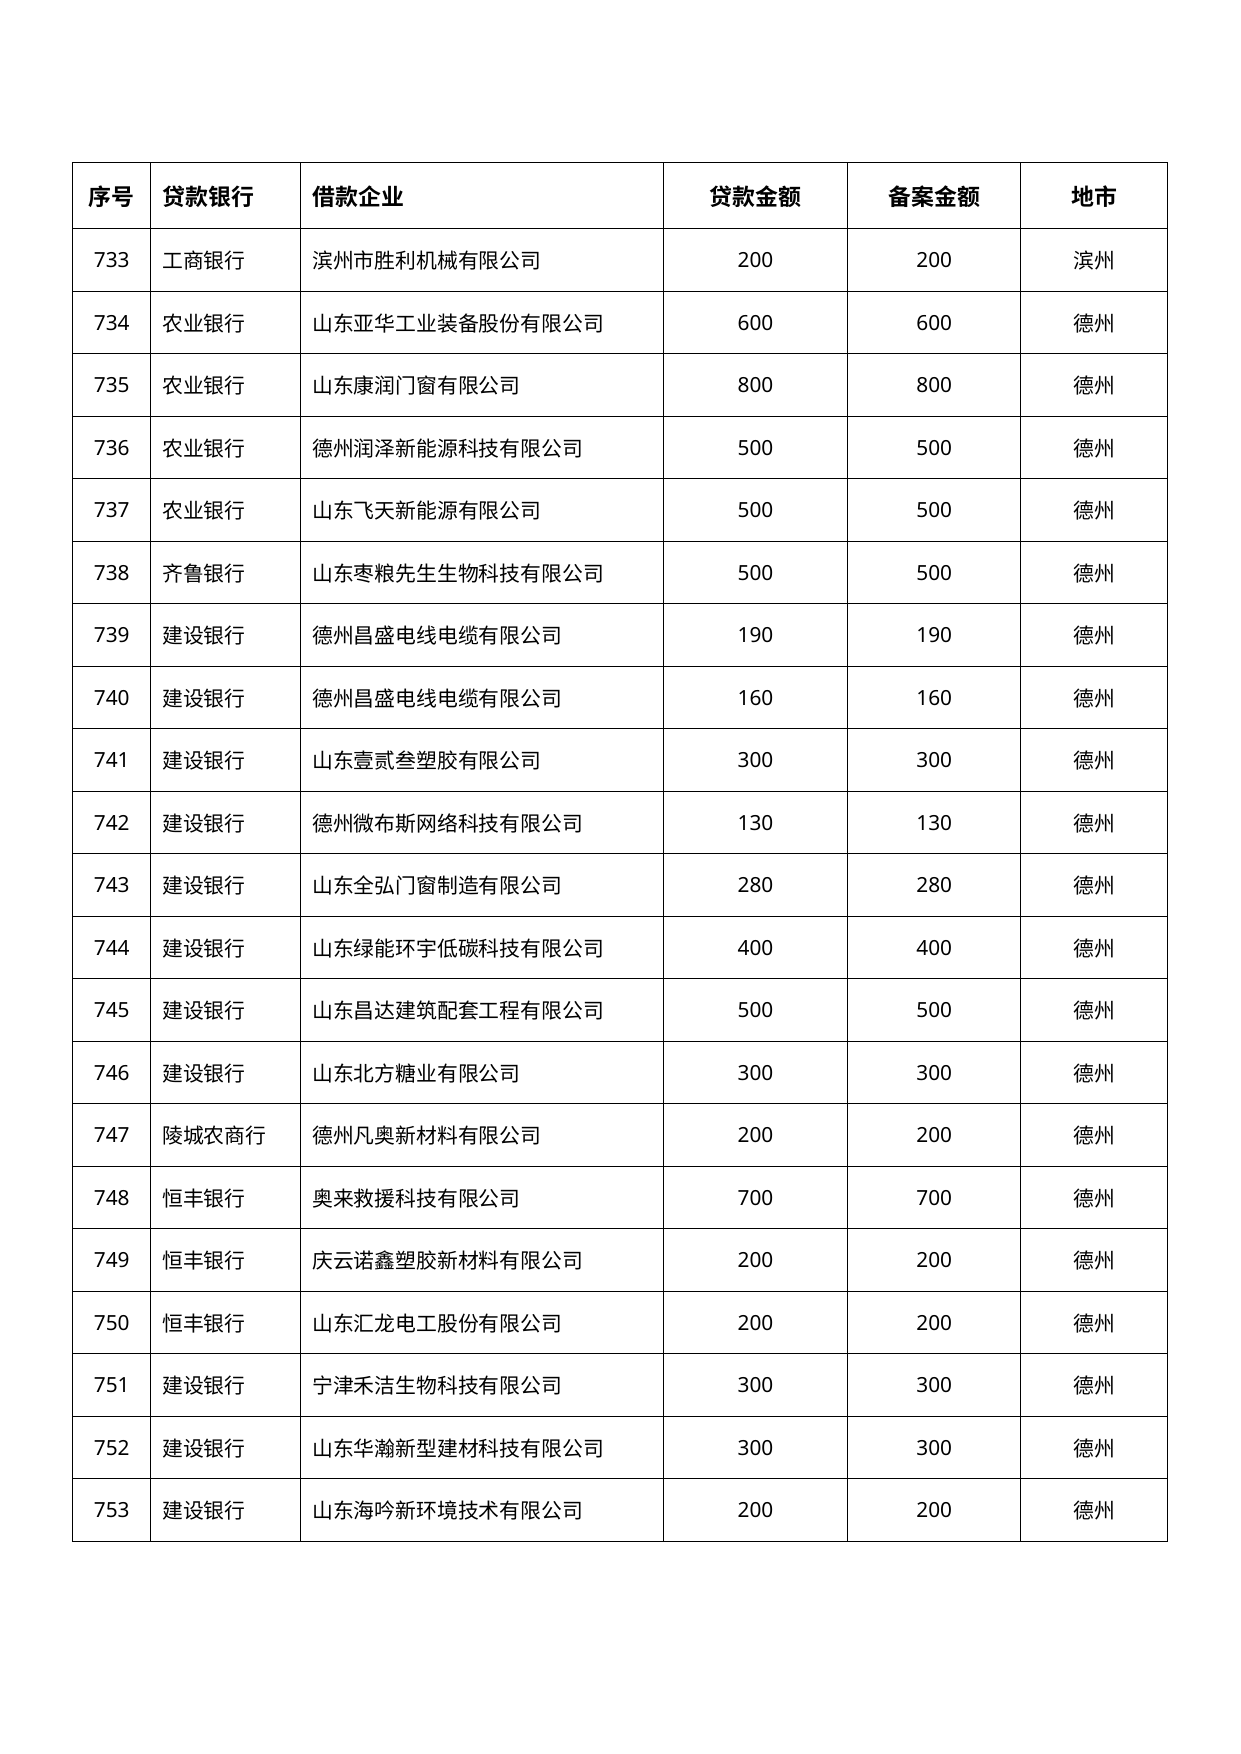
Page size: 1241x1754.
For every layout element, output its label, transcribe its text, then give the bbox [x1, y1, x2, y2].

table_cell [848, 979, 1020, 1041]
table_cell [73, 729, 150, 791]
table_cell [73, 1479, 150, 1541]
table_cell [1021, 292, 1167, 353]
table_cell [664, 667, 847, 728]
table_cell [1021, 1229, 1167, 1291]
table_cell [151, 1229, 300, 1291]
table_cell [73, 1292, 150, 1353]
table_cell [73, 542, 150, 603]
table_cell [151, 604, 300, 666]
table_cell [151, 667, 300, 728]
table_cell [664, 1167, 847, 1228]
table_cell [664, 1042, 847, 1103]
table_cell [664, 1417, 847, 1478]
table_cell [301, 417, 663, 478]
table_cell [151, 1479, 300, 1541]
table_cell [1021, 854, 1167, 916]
table_header 地市 [1021, 163, 1167, 228]
table_header 借款企业 [301, 163, 663, 228]
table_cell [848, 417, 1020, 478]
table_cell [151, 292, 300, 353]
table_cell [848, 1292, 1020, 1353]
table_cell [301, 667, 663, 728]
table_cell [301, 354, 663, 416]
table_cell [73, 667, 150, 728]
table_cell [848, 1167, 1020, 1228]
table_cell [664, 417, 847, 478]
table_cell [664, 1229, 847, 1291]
table_header 贷款金额 [664, 163, 847, 228]
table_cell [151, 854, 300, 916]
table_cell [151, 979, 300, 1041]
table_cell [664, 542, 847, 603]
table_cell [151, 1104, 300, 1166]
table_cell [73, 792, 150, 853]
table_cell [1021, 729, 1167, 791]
table_header 贷款银行 [151, 163, 300, 228]
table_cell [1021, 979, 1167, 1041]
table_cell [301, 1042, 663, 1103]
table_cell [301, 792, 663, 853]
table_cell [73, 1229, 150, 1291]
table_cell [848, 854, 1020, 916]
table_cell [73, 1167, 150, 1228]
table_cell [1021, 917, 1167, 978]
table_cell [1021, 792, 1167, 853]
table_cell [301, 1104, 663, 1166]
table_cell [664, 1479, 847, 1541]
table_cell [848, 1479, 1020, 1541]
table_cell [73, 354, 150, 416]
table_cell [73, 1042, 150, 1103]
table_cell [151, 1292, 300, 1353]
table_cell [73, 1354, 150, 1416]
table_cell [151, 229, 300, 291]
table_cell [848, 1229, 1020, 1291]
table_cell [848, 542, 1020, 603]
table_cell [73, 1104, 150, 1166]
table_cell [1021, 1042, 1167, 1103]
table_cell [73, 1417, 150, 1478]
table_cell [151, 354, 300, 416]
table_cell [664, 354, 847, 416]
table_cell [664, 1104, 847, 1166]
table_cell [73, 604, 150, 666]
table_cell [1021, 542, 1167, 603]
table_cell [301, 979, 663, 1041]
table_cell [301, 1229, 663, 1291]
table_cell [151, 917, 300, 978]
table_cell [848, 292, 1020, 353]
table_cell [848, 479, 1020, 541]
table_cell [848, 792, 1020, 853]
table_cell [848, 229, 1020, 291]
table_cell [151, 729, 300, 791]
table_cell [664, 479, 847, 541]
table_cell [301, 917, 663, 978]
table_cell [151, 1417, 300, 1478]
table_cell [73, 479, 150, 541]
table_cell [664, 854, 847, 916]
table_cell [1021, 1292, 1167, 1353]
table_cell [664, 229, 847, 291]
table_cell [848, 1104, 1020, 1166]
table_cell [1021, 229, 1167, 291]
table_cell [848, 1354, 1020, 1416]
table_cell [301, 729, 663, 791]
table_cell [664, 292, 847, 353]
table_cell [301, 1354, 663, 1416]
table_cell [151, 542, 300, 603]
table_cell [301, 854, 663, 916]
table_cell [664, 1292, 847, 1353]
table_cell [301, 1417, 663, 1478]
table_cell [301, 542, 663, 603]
table_header 备案金额 [848, 163, 1020, 228]
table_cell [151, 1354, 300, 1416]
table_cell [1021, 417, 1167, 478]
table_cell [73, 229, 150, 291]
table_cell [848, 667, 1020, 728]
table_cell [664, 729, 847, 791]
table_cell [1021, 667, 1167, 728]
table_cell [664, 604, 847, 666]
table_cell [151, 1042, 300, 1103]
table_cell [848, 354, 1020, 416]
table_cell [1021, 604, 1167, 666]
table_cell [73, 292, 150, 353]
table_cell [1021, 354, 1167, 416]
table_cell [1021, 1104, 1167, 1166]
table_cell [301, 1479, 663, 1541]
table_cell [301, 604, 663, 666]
table_header 序号 [73, 163, 150, 228]
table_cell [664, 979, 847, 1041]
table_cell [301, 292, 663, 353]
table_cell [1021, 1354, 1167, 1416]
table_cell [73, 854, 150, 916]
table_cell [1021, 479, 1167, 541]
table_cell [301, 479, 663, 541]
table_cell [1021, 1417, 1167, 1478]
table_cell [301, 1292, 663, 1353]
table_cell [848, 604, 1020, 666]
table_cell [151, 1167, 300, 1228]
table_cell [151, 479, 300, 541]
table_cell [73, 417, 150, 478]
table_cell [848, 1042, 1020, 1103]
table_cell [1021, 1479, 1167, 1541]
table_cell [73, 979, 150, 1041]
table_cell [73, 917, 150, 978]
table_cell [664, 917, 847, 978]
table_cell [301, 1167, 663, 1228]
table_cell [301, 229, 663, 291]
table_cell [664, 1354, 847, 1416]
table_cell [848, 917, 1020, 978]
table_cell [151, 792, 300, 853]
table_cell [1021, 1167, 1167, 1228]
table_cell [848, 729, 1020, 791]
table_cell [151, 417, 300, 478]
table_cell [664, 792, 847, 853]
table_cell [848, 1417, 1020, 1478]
